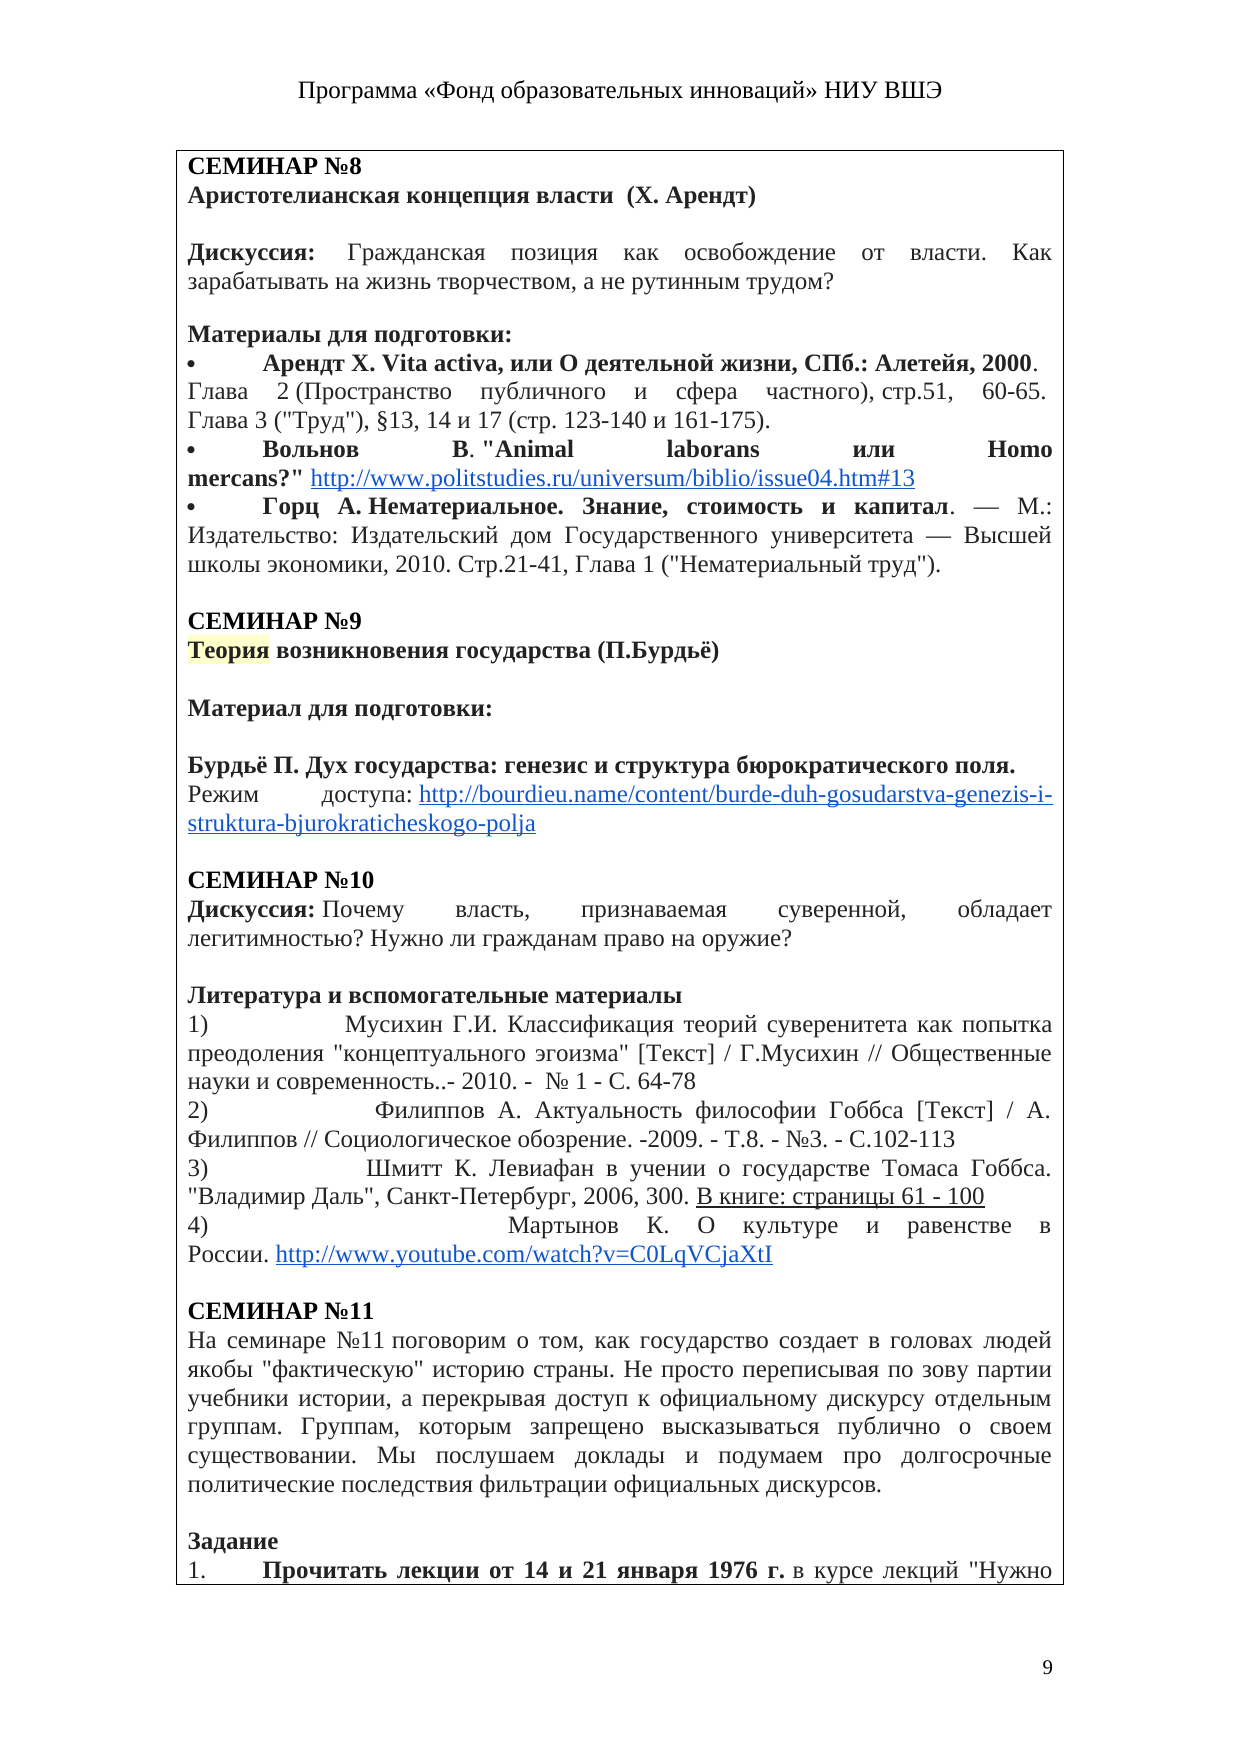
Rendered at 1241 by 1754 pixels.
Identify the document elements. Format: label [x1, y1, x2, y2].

table_header [177, 151, 1063, 1584]
